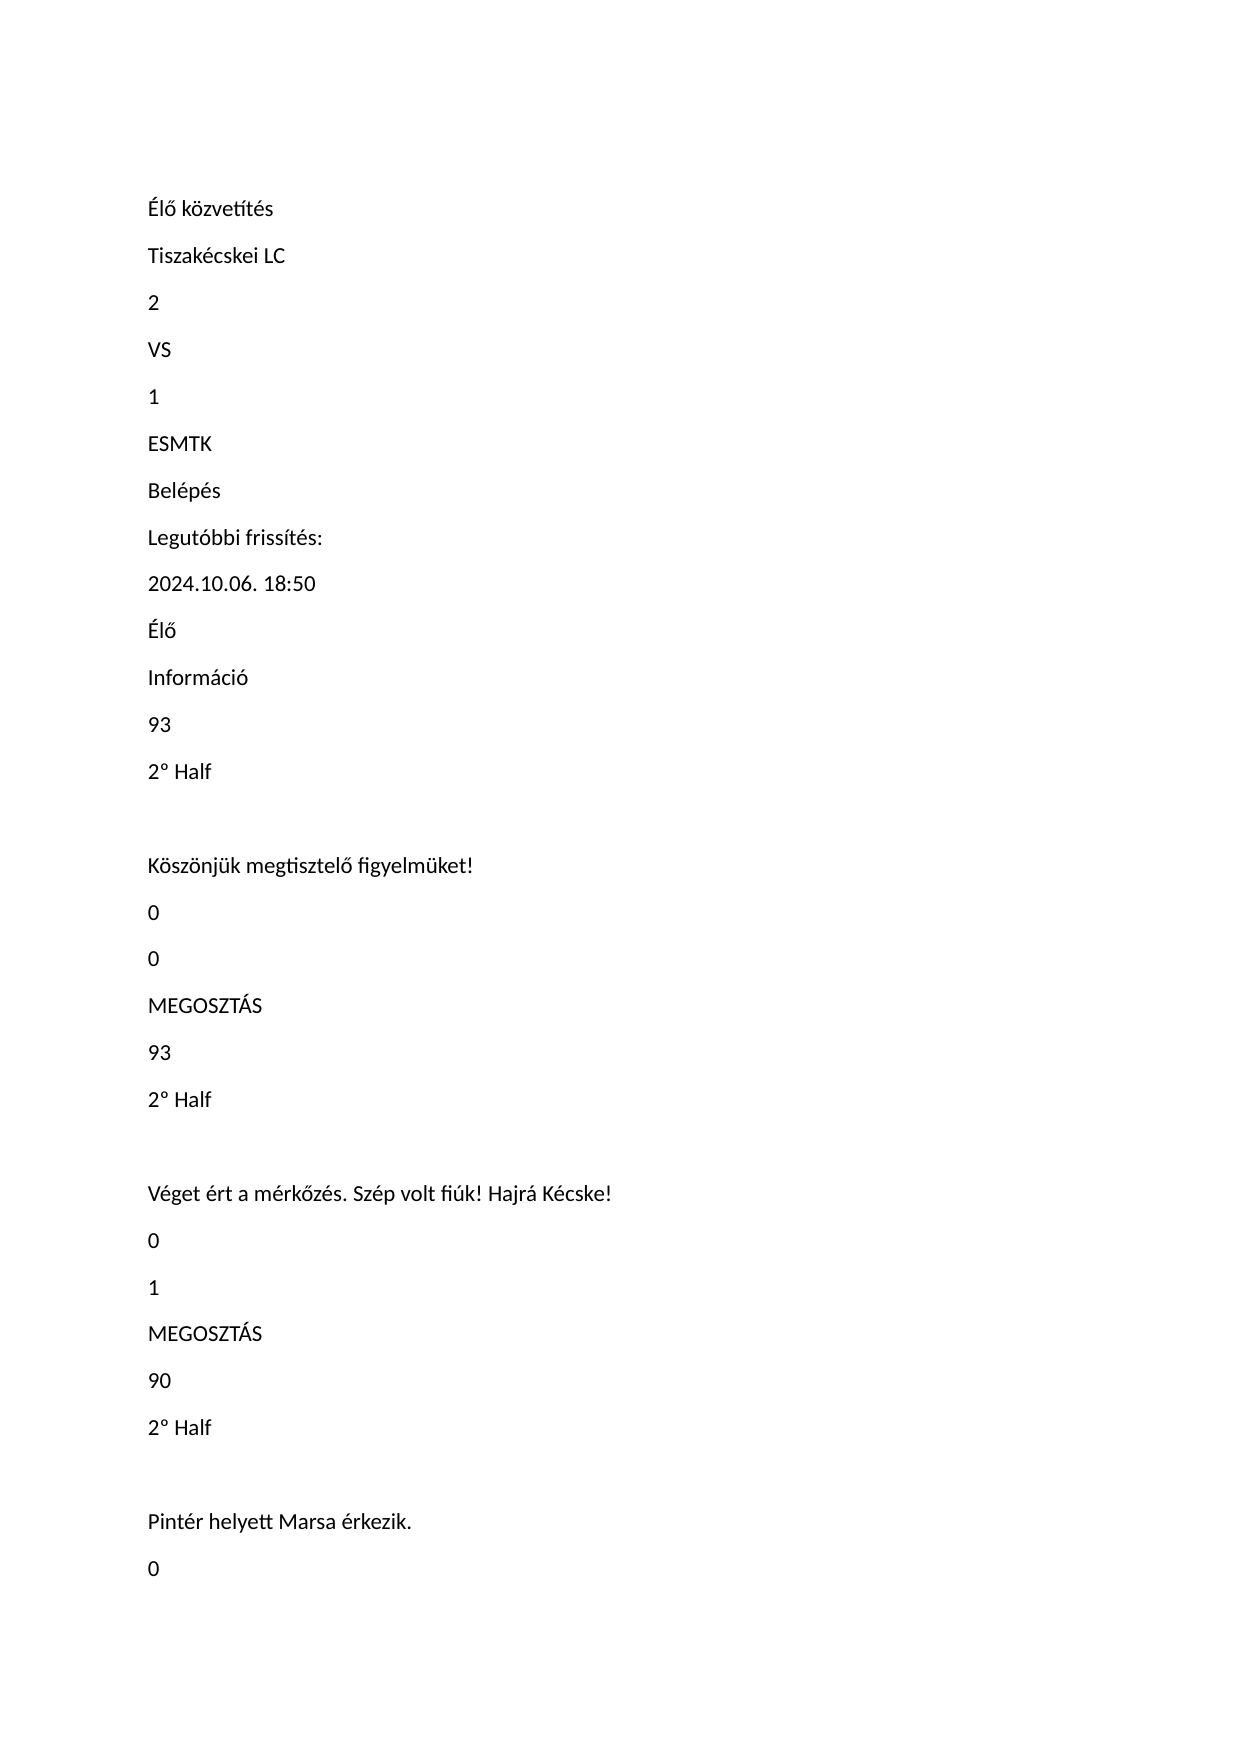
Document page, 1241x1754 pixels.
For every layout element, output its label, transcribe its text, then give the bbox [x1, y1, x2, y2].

text 0 [148, 944, 1093, 972]
text MEGOSZTÁS [148, 991, 1093, 1019]
text Információ [148, 663, 1093, 691]
text Véget ért a mérkőzés. Szép volt fiúk! Hajrá Kécske! [148, 1179, 1093, 1207]
text Élő [148, 616, 1093, 644]
text 0 [148, 1554, 1093, 1582]
text 0 [148, 1226, 1093, 1254]
text ESMTK [148, 429, 1093, 457]
text Legutóbbi frissítés: [148, 523, 1093, 551]
text Pintér helyett Marsa érkezik. [148, 1507, 1093, 1535]
text 90 [148, 1366, 1093, 1394]
text Tiszakécskei LC [148, 241, 1093, 269]
text 2º Half [148, 757, 1093, 785]
text Élő közvetítés [148, 194, 1093, 222]
text 0 [148, 898, 1093, 926]
text 2 [148, 288, 1093, 316]
text 1 [148, 382, 1093, 410]
text VS [148, 335, 1093, 363]
text Belépés [148, 476, 1093, 504]
text MEGOSZTÁS [148, 1319, 1093, 1347]
text Köszönjük megtisztelő figyelmüket! [148, 851, 1093, 879]
text 2º Half [148, 1085, 1093, 1113]
text 2º Half [148, 1413, 1093, 1441]
text 1 [148, 1273, 1093, 1301]
text 93 [148, 1038, 1093, 1066]
text 93 [148, 710, 1093, 738]
text 2024.10.06. 18:50 [148, 569, 1093, 597]
